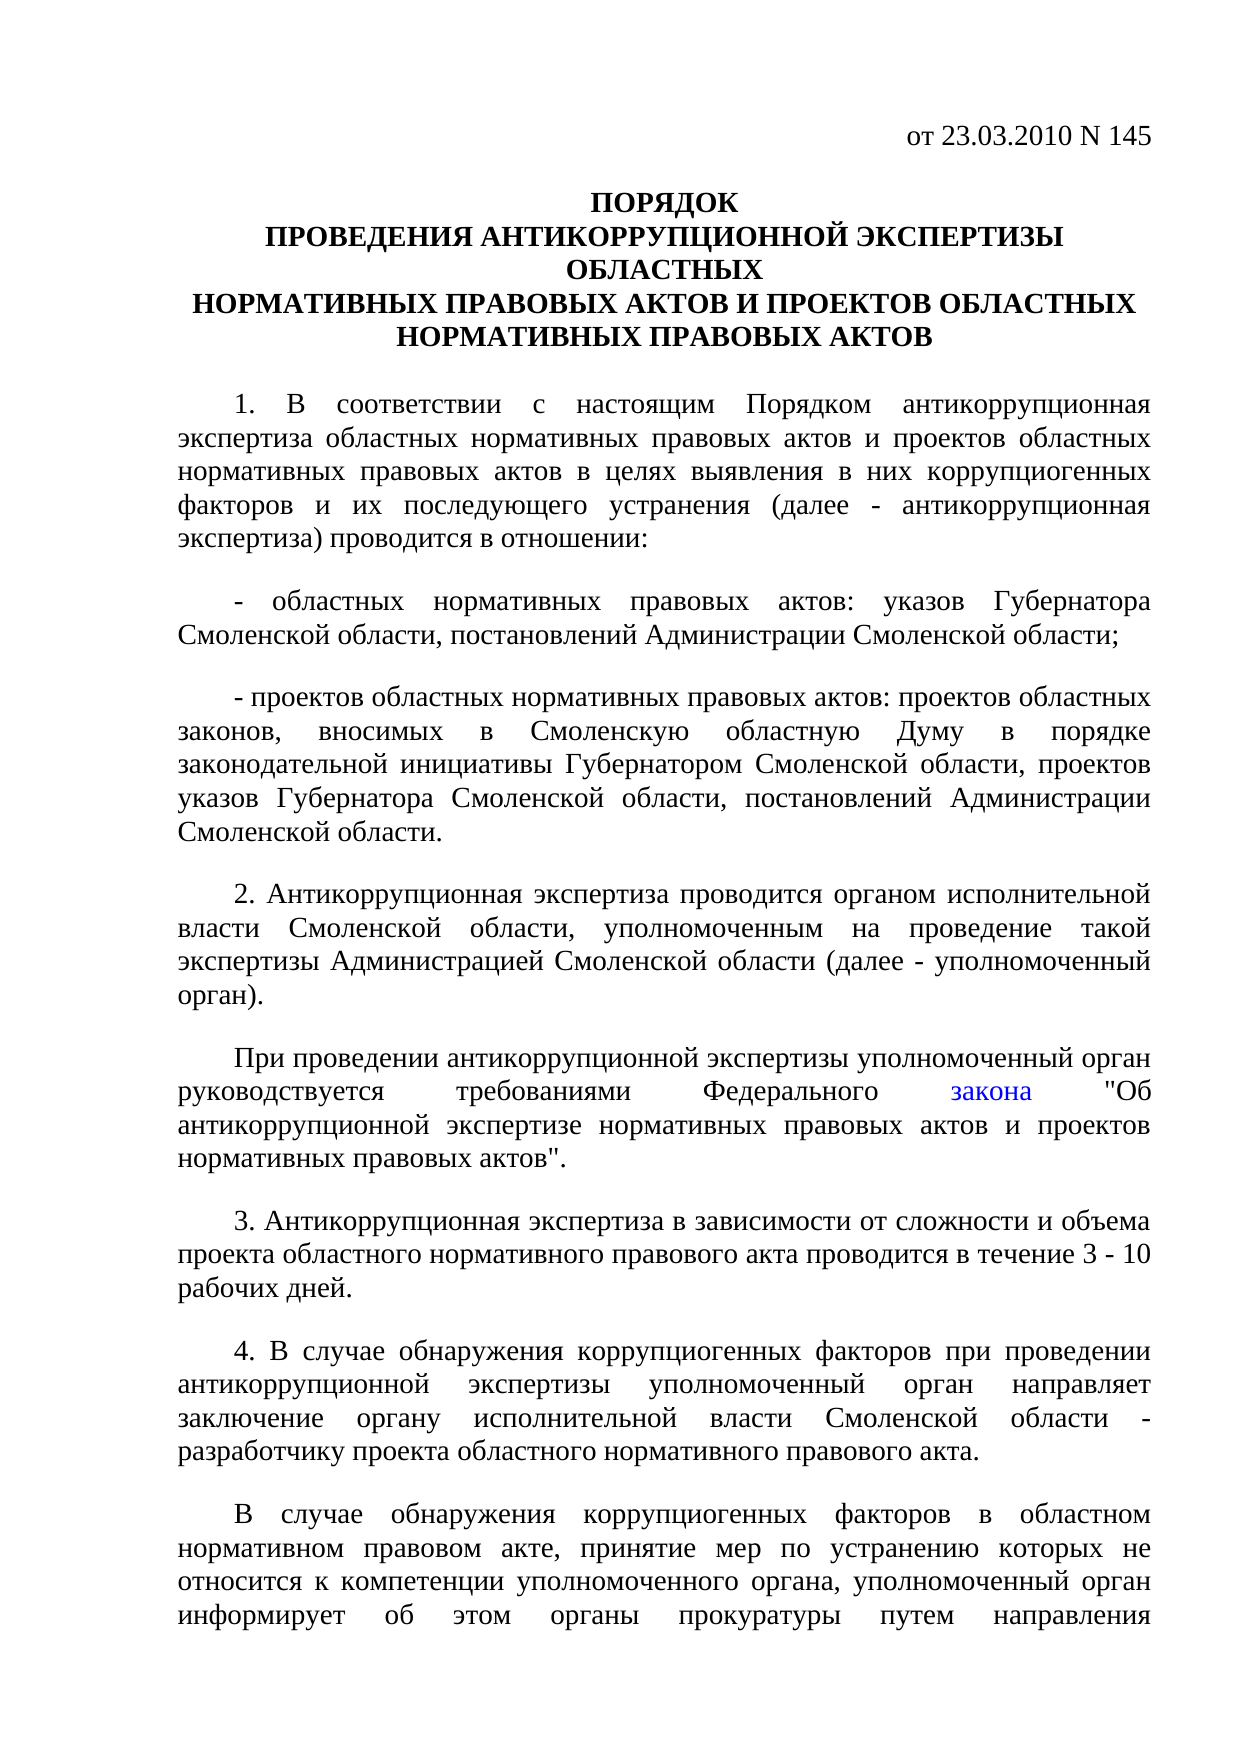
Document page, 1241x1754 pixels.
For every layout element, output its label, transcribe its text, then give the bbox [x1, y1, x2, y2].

text - областных нормативных правовых актов: указов Губернатора Смоленской области, постановлений Администрации Смоленской области; [177, 583, 1152, 650]
text 4. В случае обнаружения коррупциогенных факторов при проведении антикоррупционной экспертизы уполномоченный орган направляет заключение органу исполнительной власти Смоленской области - разработчику проекта областного нормативного правового акта. [177, 1333, 1152, 1467]
title ПОРЯДОК [177, 185, 1152, 219]
text от 23.03.2010 N 145 [177, 118, 1152, 152]
text При проведении антикоррупционной экспертизы уполномоченный орган руководствуется требованиями Федерального закона "Об антикоррупционной экспертизе нормативных правовых актов и проектов нормативных правовых актов". [177, 1040, 1152, 1174]
title НОРМАТИВНЫХ ПРАВОВЫХ АКТОВ И ПРОЕКТОВ ОБЛАСТНЫХ [177, 286, 1152, 319]
title ПРОВЕДЕНИЯ АНТИКОРРУПЦИОННОЙ ЭКСПЕРТИЗЫ ОБЛАСТНЫХ [177, 219, 1152, 286]
text 3. Антикоррупционная экспертиза в зависимости от сложности и объема проекта областного нормативного правового акта проводится в течение 3 - 10 рабочих дней. [177, 1203, 1152, 1304]
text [177, 1496, 1152, 1630]
text - проектов областных нормативных правовых актов: проектов областных законов, вносимых в Смоленскую областную Думу в порядке законодательной инициативы Губернатором Смоленской области, проектов указов Губернатора Смоленской области, постановлений Администрации Смоленской области. [177, 679, 1152, 847]
text 1. В соответствии с настоящим Порядком антикоррупционная экспертиза областных нормативных правовых актов и проектов областных нормативных правовых актов в целях выявления в них коррупциогенных факторов и их последующего устранения (далее - антикоррупционная экспертиза) проводится в отношении: [177, 386, 1152, 554]
title НОРМАТИВНЫХ ПРАВОВЫХ АКТОВ [177, 319, 1152, 353]
text 2. Антикоррупционная экспертиза проводится органом исполнительной власти Смоленской области, уполномоченным на проведение такой экспертизы Администрацией Смоленской области (далее - уполномоченный орган). [177, 876, 1152, 1011]
